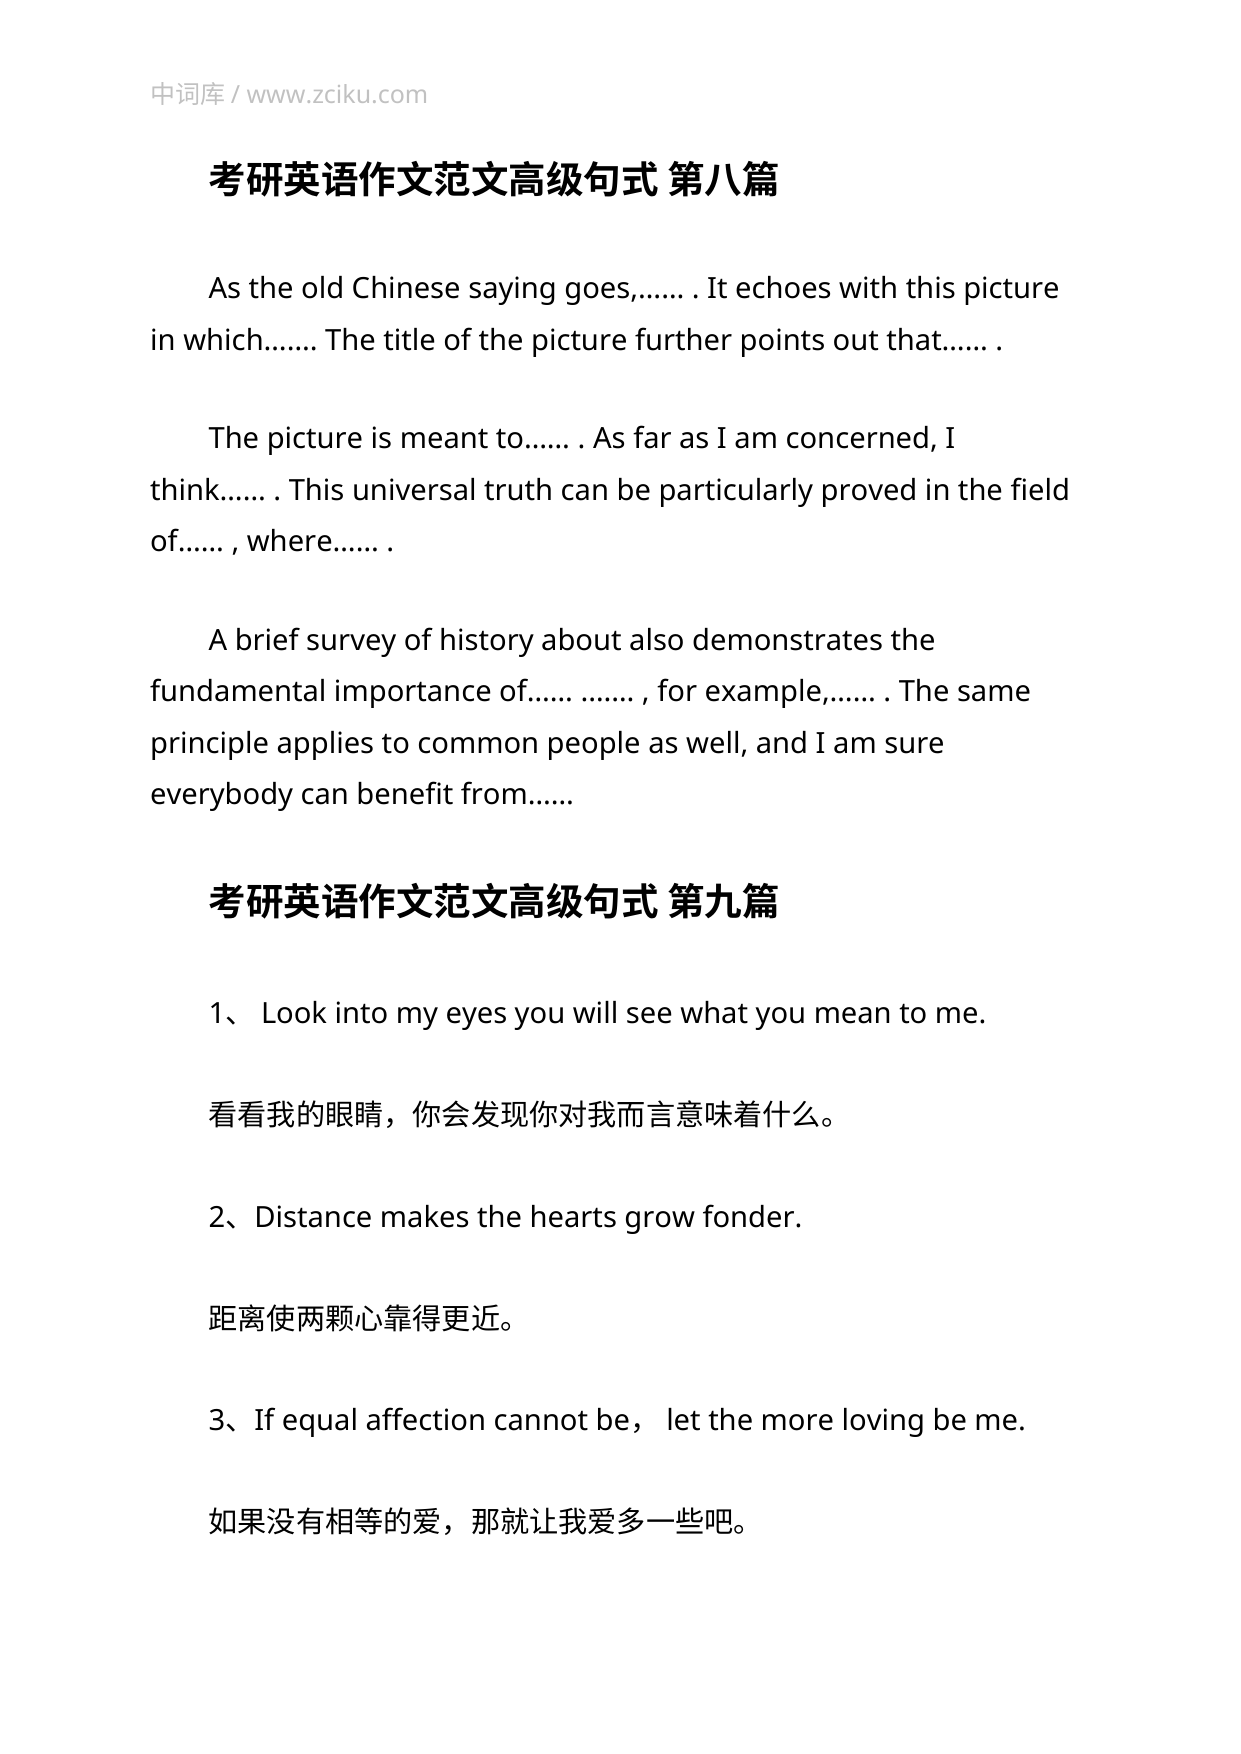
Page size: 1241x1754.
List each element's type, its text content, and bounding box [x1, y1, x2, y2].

text 1、 Look into my eyes you will see what you mean to me. [150, 989, 1090, 1032]
text 如果没有相等的爱，那就让我爱多一些吧。 [150, 1499, 1090, 1541]
text 距离使两颗心靠得更近。 [150, 1295, 1090, 1337]
text 考研英语作文范文高级句式 第八篇 [150, 150, 1090, 204]
text As the old Chinese saying goes,…… . It echoes with this picture in which……. The title of the picture further points out that…… . [150, 267, 1090, 359]
text 2、Distance makes the hearts grow fonder. [150, 1193, 1090, 1236]
text A brief survey of history about also demonstrates the fundamental importance of…… .…… , for example,…… . The same principle applies to common people as well, and I am sure everybody can benefit from…… [150, 619, 1090, 813]
text 考研英语作文范文高级句式 第九篇 [150, 872, 1090, 926]
text 看看我的眼睛，你会发现你对我而言意味着什么。 [150, 1091, 1090, 1134]
text 3、If equal affection cannot be， let the more loving be me. [150, 1397, 1090, 1439]
text The picture is meant to…… . As far as I am concerned, I think…… . This universal truth can be particularly proved in the field of…… , where…… . [150, 417, 1090, 560]
